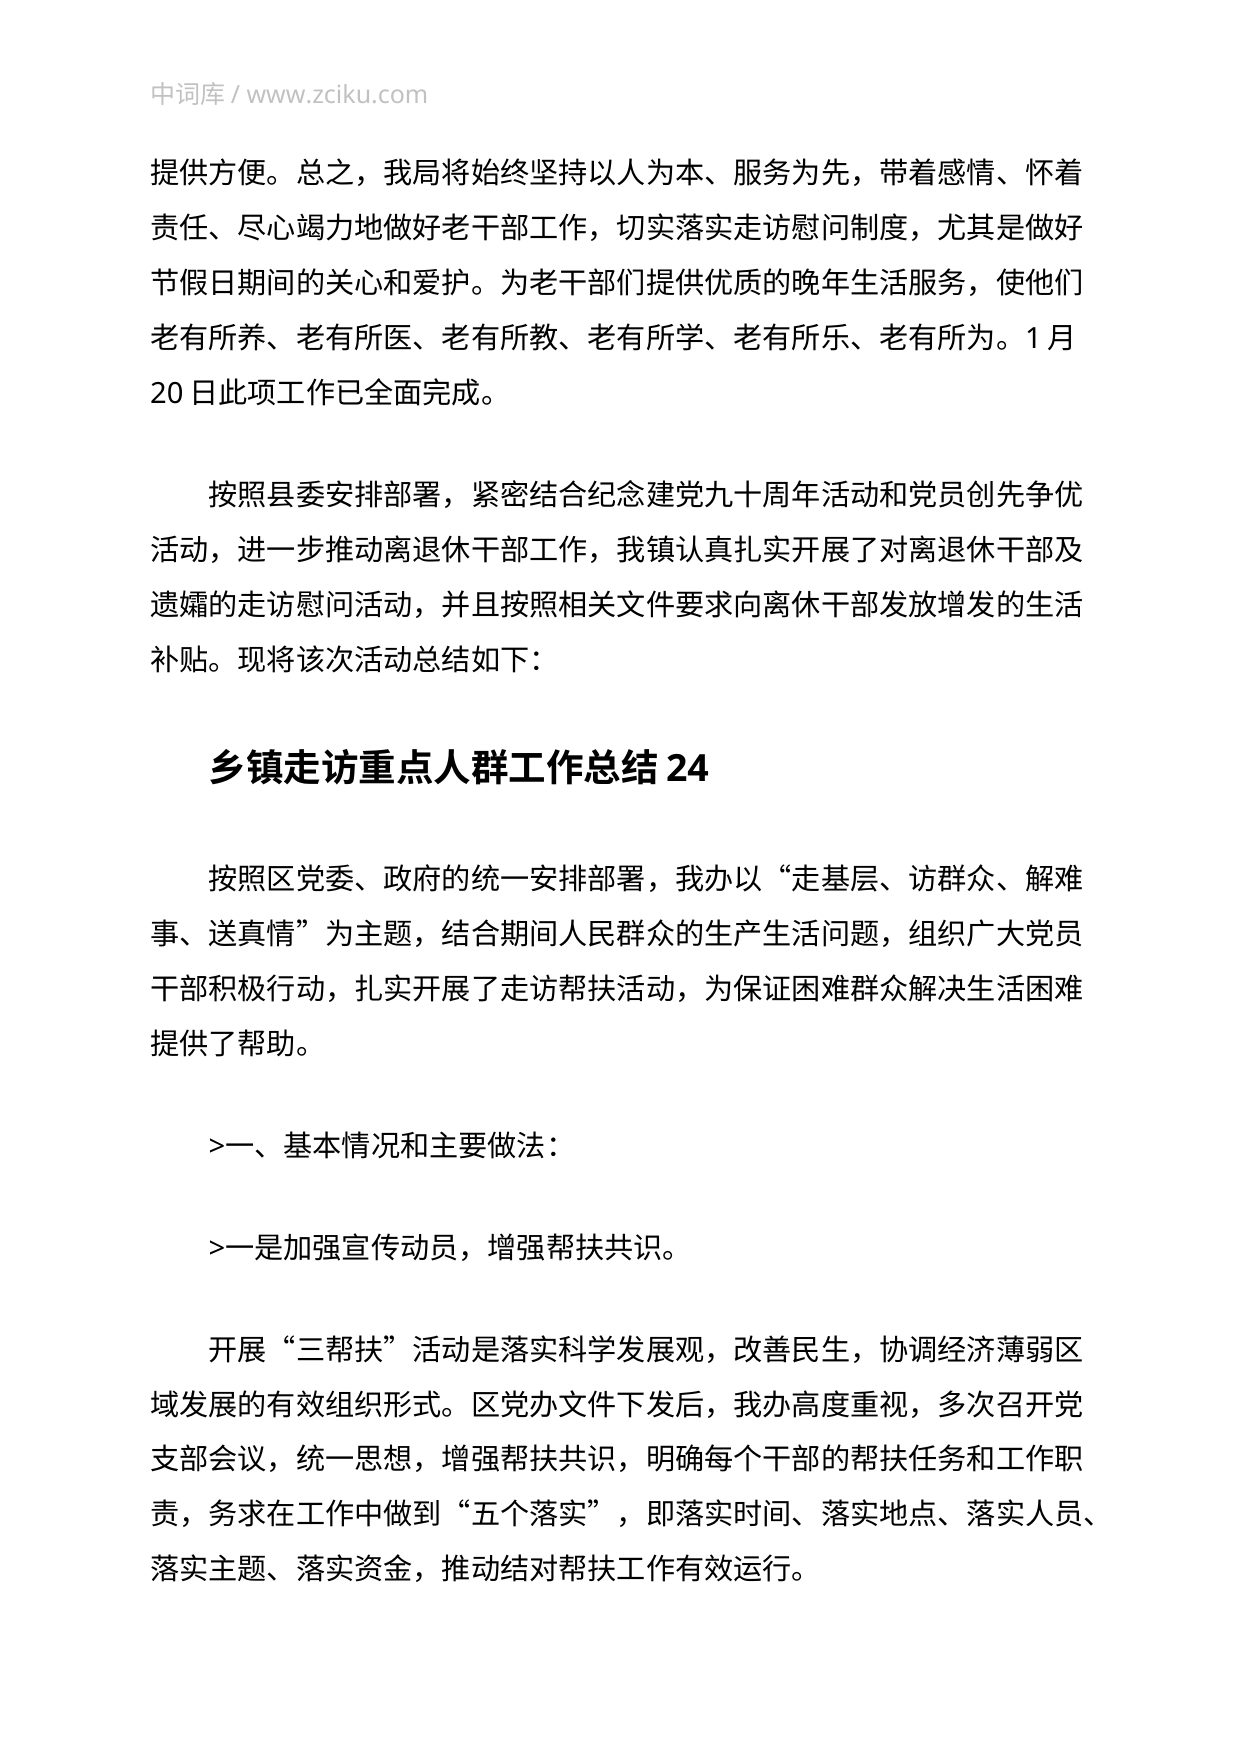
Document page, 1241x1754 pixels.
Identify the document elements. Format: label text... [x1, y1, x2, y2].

text >一、基本情况和主要做法： [150, 1122, 1090, 1164]
text 开展“三帮扶”活动是落实科学发展观，改善民生，协调经济薄弱区域发展的有效组织形式。区党办文件下发后，我办高度重视，多次召开党支部会议，统一思想，增强帮扶共识，明确每个干部的帮扶任务和工作职责，务求在工作中做到“五个落实”，即落实时间、落实地点、落实人员、落实主题、落实资金，推动结对帮扶工作有效运行。 [150, 1326, 1090, 1588]
text 按照县委安排部署，紧密结合纪念建党九十周年活动和党员创先争优活动，进一步推动离退休干部工作，我镇认真扎实开展了对离退休干部及遗孀的走访慰问活动，并且按照相关文件要求向离休干部发放增发的生活补贴。现将该次活动总结如下： [150, 472, 1090, 679]
text >一是加强宣传动员，增强帮扶共识。 [150, 1224, 1090, 1267]
text 乡镇走访重点人群工作总结24 [150, 738, 1090, 793]
text 按照区党委、政府的统一安排部署，我办以“走基层、访群众、解难事、送真情”为主题，结合期间人民群众的生产生活问题，组织广大党员干部积极行动，扎实开展了走访帮扶活动，为保证困难群众解决生活困难提供了帮助。 [150, 856, 1090, 1063]
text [150, 150, 1090, 412]
